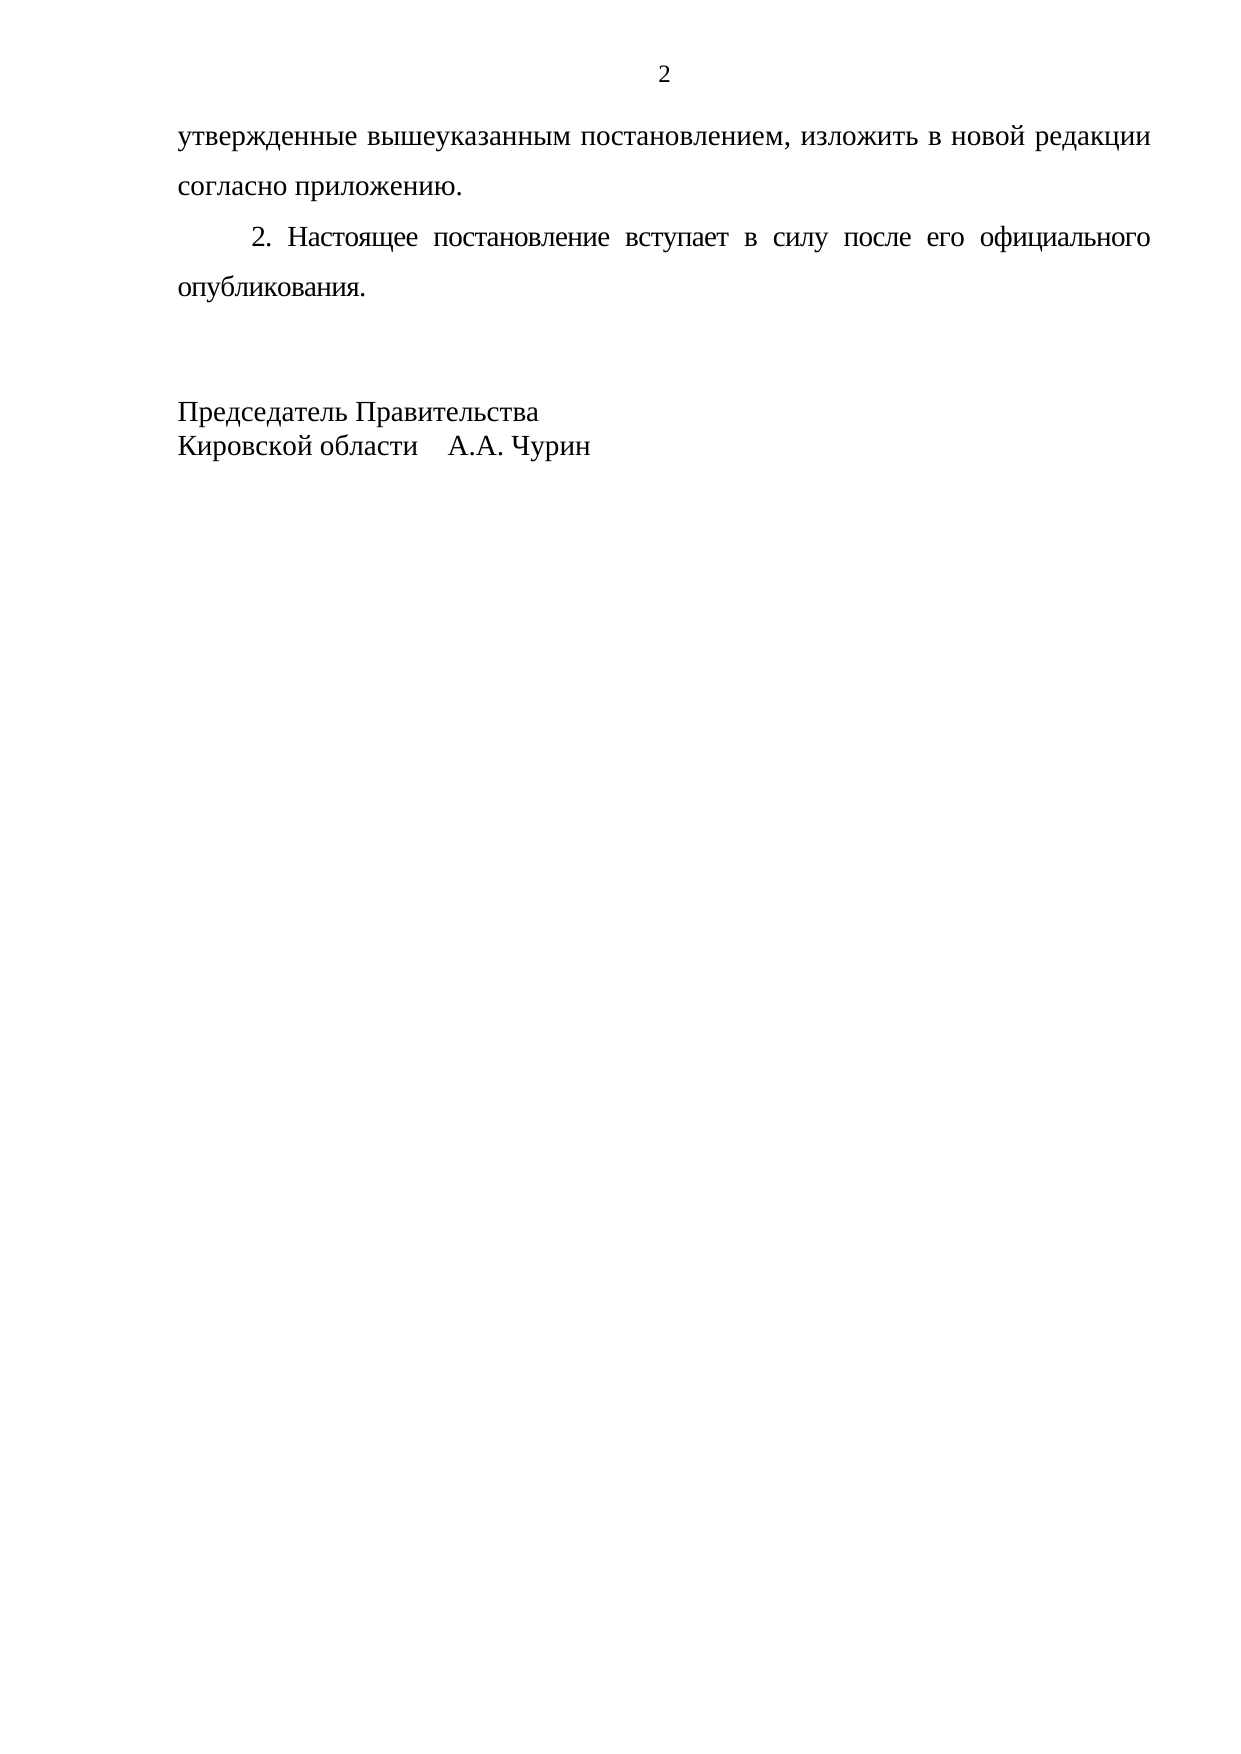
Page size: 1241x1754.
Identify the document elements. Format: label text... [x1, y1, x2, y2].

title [177, 118, 1152, 202]
text 2. Настоящее постановление вступает в силу после его официального опубликования. [177, 219, 1152, 303]
text Кировской области А.А. Чурин [177, 428, 1152, 461]
text Председатель Правительства [177, 394, 1152, 428]
